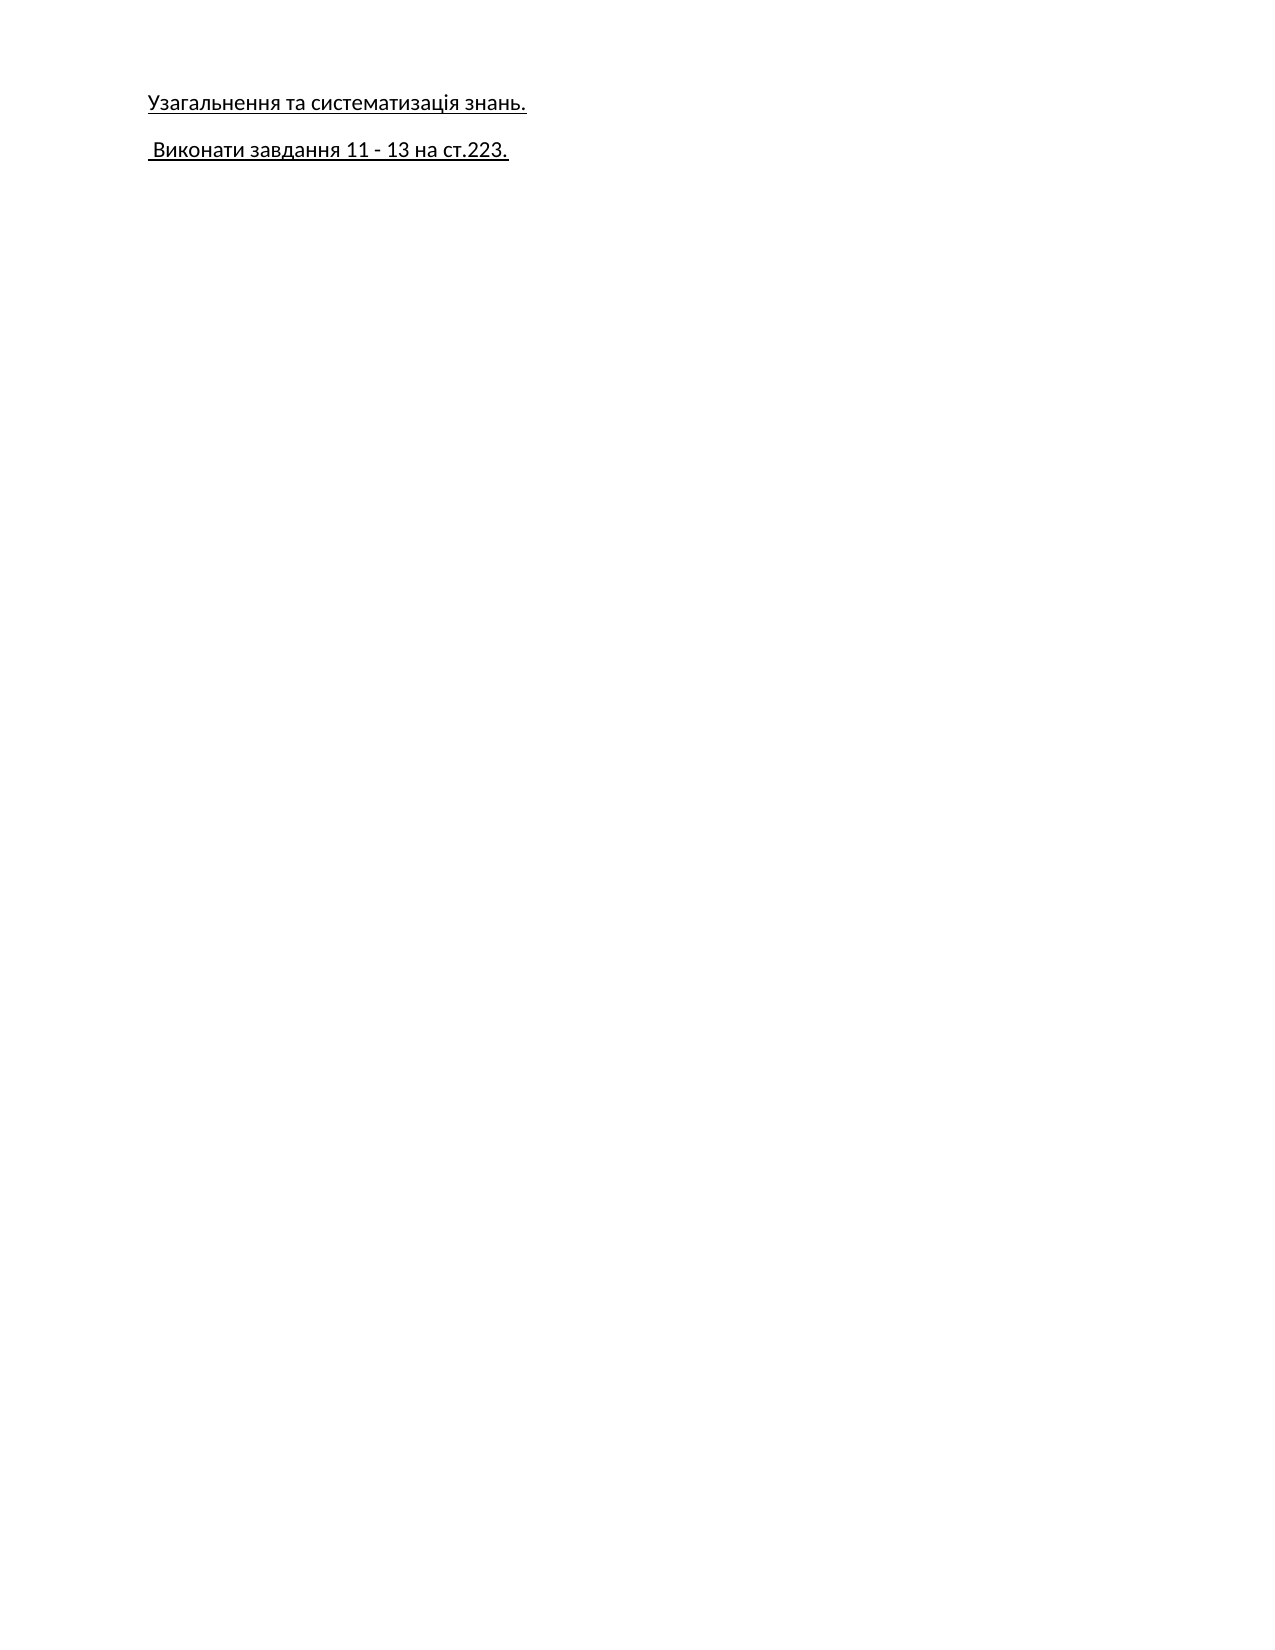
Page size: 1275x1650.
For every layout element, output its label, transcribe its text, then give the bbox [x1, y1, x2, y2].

text Виконати завдання 11 - 13 на ст.223. [148, 135, 1186, 163]
text Узагальнення та систематизація знань. [148, 88, 1186, 117]
